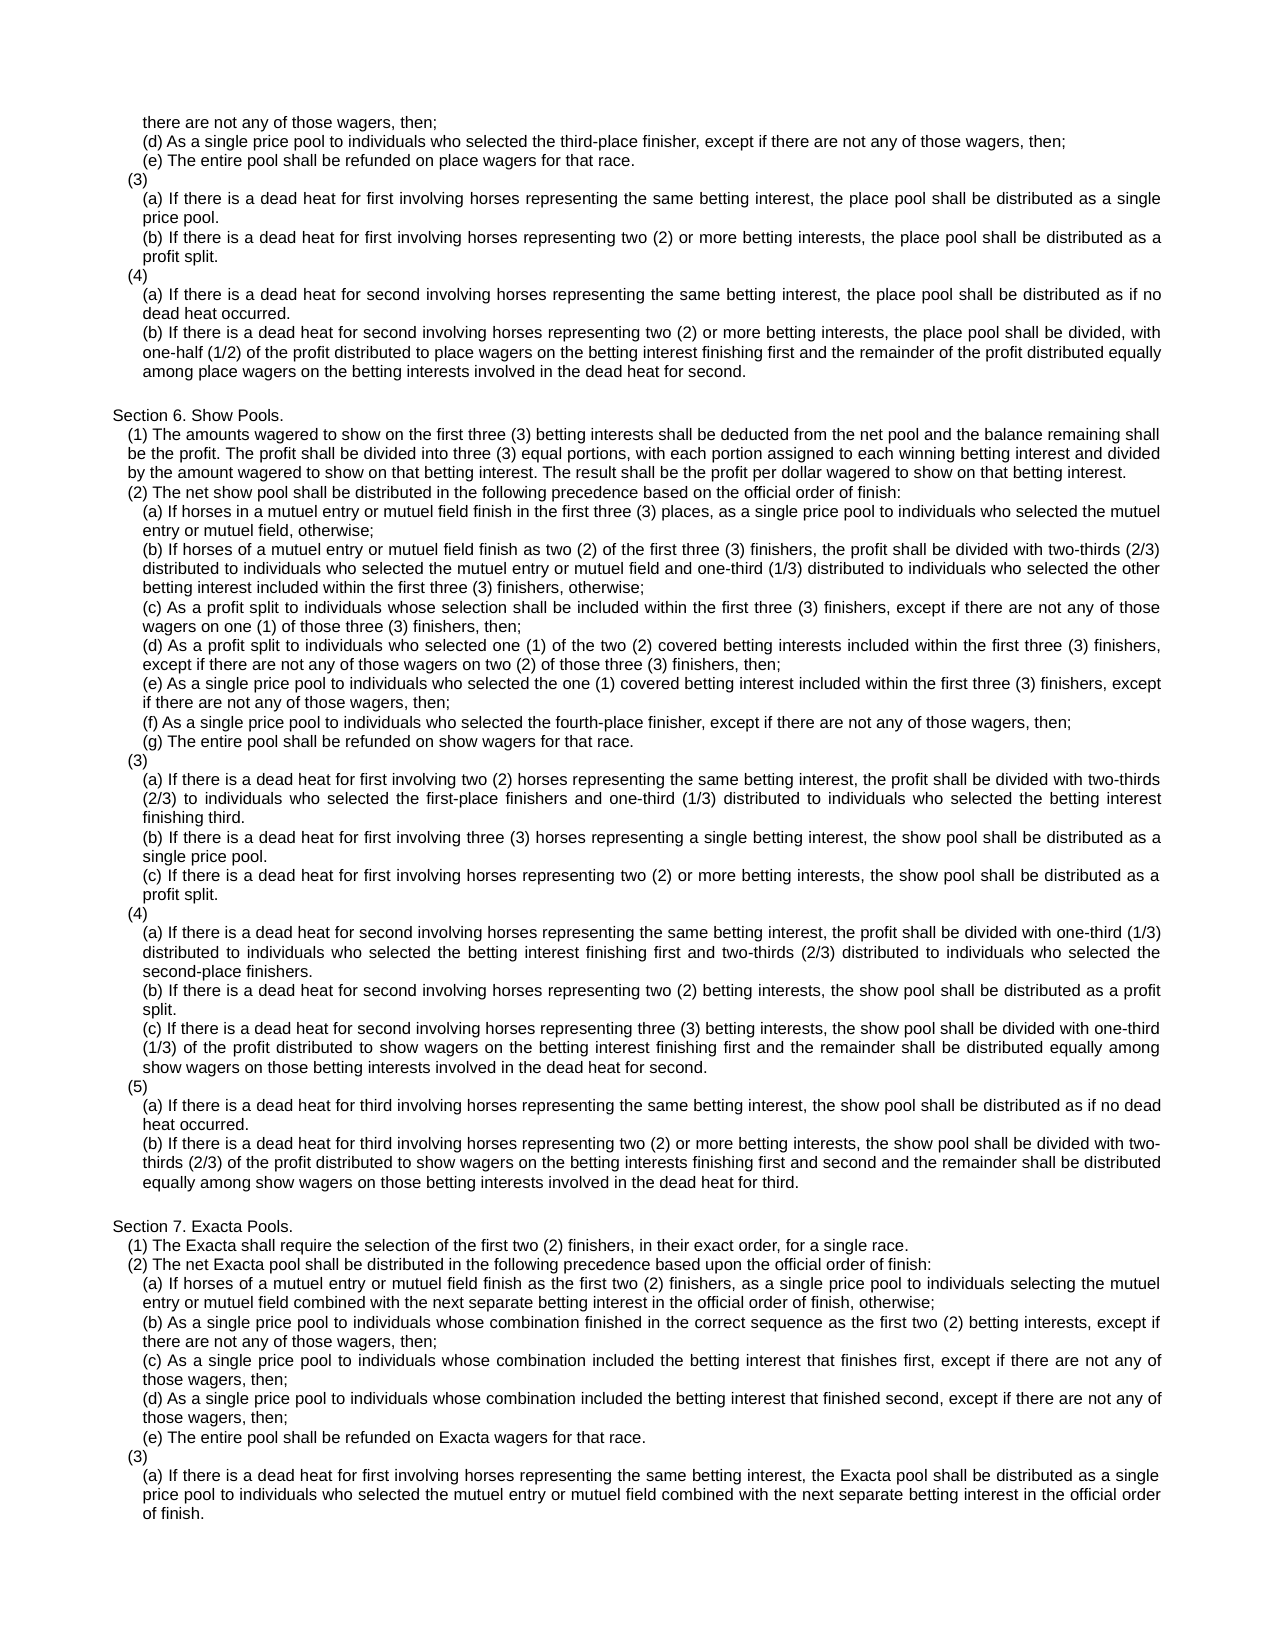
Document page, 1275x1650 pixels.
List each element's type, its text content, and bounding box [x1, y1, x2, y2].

text (4) [127, 904, 1162, 923]
text (a) If there is a dead heat for first involving horses representing the same betting interest, the Exacta pool shall be distributed as a single price pool to individuals who selected the mutuel entry or mutuel field combined with the next separate betting interest in the official order of finish. [142, 1466, 1162, 1523]
text (c) As a profit split to individuals whose selection shall be included within the first three (3) finishers, except if there are not any of those wagers on one (1) of those three (3) finishers, then; [142, 597, 1162, 636]
text (e) The entire pool shall be refunded on place wagers for that race. [142, 151, 1162, 170]
text (b) If there is a dead heat for second involving horses representing two (2) or more betting interests, the place pool shall be divided, with one-half (1/2) of the profit distributed to place wagers on the betting interest finishing first and the remainder of the profit distributed equally among place wagers on the betting interests involved in the dead heat for second. [142, 323, 1162, 381]
text (a) If horses in a mutuel entry or mutuel field finish in the first three (3) places, as a single price pool to individuals who selected the mutuel entry or mutuel field, otherwise; [142, 502, 1162, 540]
text (a) If there is a dead heat for first involving horses representing the same betting interest, the place pool shall be distributed as a single price pool. [142, 189, 1162, 227]
text (1) The amounts wagered to show on the first three (3) betting interests shall be deducted from the net pool and the balance remaining shall be the profit. The profit shall be divided into three (3) equal portions, with each portion assigned to each winning betting interest and divided by the amount wagered to show on that betting interest. The result shall be the profit per dollar wagered to show on that betting interest. [127, 425, 1162, 482]
text (f) As a single price pool to individuals who selected the fourth-place finisher, except if there are not any of those wagers, then; [142, 712, 1162, 732]
text (a) If there is a dead heat for second involving horses representing the same betting interest, the profit shall be divided with one-third (1/3) distributed to individuals who selected the betting interest finishing first and two-thirds (2/3) distributed to individuals who selected the second-place finishers. [142, 923, 1162, 981]
text (d) As a profit split to individuals who selected one (1) of the two (2) covered betting interests included within the first three (3) finishers, except if there are not any of those wagers on two (2) of those three (3) finishers, then; [142, 636, 1162, 674]
text (d) As a single price pool to individuals whose combination included the betting interest that finished second, except if there are not any of those wagers, then; [142, 1389, 1162, 1427]
text (b) As a single price pool to individuals whose combination finished in the correct sequence as the first two (2) betting interests, except if there are not any of those wagers, then; [142, 1312, 1162, 1351]
text (4) [127, 266, 1162, 285]
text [142, 112, 1162, 132]
text (b) If there is a dead heat for first involving three (3) horses representing a single betting interest, the show pool shall be distributed as a single price pool. [142, 827, 1162, 866]
text (c) If there is a dead heat for first involving horses representing two (2) or more betting interests, the show pool shall be distributed as a profit split. [142, 866, 1162, 904]
text (a) If there is a dead heat for third involving horses representing the same betting interest, the show pool shall be distributed as if no dead heat occurred. [142, 1096, 1162, 1134]
text (b) If horses of a mutuel entry or mutuel field finish as two (2) of the first three (3) finishers, the profit shall be divided with two-thirds (2/3) distributed to individuals who selected the mutuel entry or mutuel field and one-third (1/3) distributed to individuals who selected the other betting interest included within the first three (3) finishers, otherwise; [142, 540, 1162, 597]
text (3) [127, 1447, 1162, 1466]
text (1) The Exacta shall require the selection of the first two (2) finishers, in their exact order, for a single race. [127, 1236, 1162, 1255]
text (e) As a single price pool to individuals who selected the one (1) covered betting interest included within the first three (3) finishers, except if there are not any of those wagers, then; [142, 674, 1162, 712]
text (a) If there is a dead heat for first involving two (2) horses representing the same betting interest, the profit shall be divided with two-thirds (2/3) to individuals who selected the first-place finishers and one-third (1/3) distributed to individuals who selected the betting interest finishing third. [142, 770, 1162, 827]
text (e) The entire pool shall be refunded on Exacta wagers for that race. [142, 1427, 1162, 1447]
text (2) The net show pool shall be distributed in the following precedence based on the official order of finish: [127, 482, 1162, 502]
text (a) If there is a dead heat for second involving horses representing the same betting interest, the place pool shall be distributed as if no dead heat occurred. [142, 285, 1162, 323]
text (c) If there is a dead heat for second involving horses representing three (3) betting interests, the show pool shall be divided with one-third (1/3) of the profit distributed to show wagers on the betting interest finishing first and the remainder shall be distributed equally among show wagers on those betting interests involved in the dead heat for second. [142, 1019, 1162, 1077]
text (d) As a single price pool to individuals who selected the third-place finisher, except if there are not any of those wagers, then; [142, 132, 1162, 151]
text (3) [127, 751, 1162, 770]
text Section 7. Exacta Pools. [112, 1217, 1162, 1236]
text (2) The net Exacta pool shall be distributed in the following precedence based upon the official order of finish: [127, 1255, 1162, 1274]
text (5) [127, 1077, 1162, 1096]
text (b) If there is a dead heat for third involving horses representing two (2) or more betting interests, the show pool shall be divided with two-thirds (2/3) of the profit distributed to show wagers on the betting interests finishing first and second and the remainder shall be distributed equally among show wagers on those betting interests involved in the dead heat for third. [142, 1134, 1162, 1192]
text (g) The entire pool shall be refunded on show wagers for that race. [142, 732, 1162, 751]
text (3) [127, 170, 1162, 189]
text (c) As a single price pool to individuals whose combination included the betting interest that finishes first, except if there are not any of those wagers, then; [142, 1351, 1162, 1389]
text (b) If there is a dead heat for second involving horses representing two (2) betting interests, the show pool shall be distributed as a profit split. [142, 981, 1162, 1019]
text (b) If there is a dead heat for first involving horses representing two (2) or more betting interests, the place pool shall be distributed as a profit split. [142, 227, 1162, 266]
text Section 6. Show Pools. [112, 406, 1162, 425]
